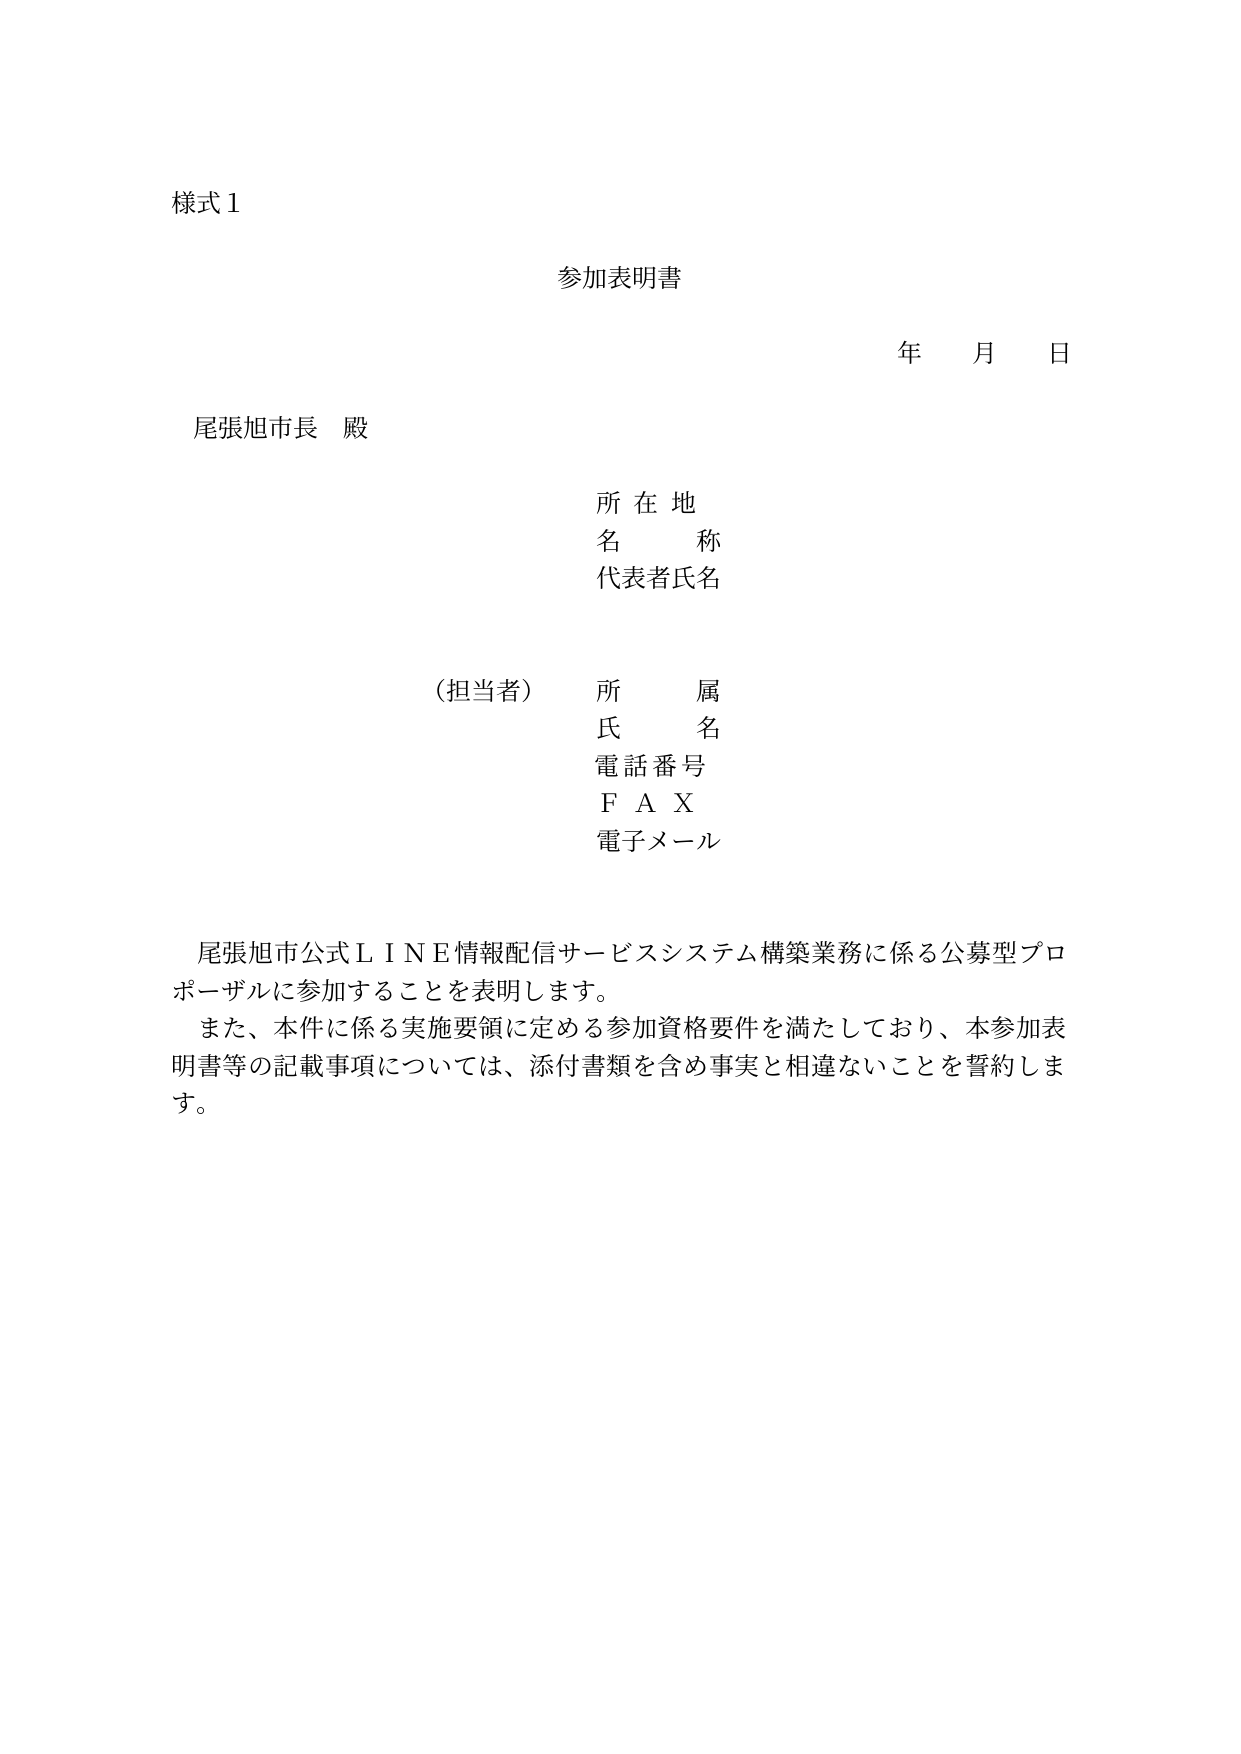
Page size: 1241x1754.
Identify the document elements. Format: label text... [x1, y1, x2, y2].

text また、本件に係る実施要領に定める参加資格要件を満たしており、本参加表明書等の記載事項については、添付書類を含め事実と相違ないことを誓約します。 [171, 1008, 1069, 1121]
text 電子メール [171, 821, 1069, 858]
text 参加表明書 [171, 258, 1069, 296]
text 様式１ [171, 183, 1069, 221]
text 年 月 日 [171, 333, 1072, 371]
text 名 称 [171, 521, 1069, 558]
text 代表者氏名 [171, 558, 1069, 596]
text ＦＡＸ [171, 783, 1069, 821]
text 尾張旭市公式ＬＩＮＥ情報配信サービスシステム構築業務に係る公募型プロポーザルに参加することを表明します。 [171, 933, 1069, 1008]
text 電話番号 [171, 746, 1069, 783]
text （担当者） 所 属 [171, 671, 1069, 708]
text 尾張旭市長 殿 [193, 408, 1069, 446]
text 所在地 [171, 483, 1069, 521]
text 氏 名 [171, 708, 1069, 746]
